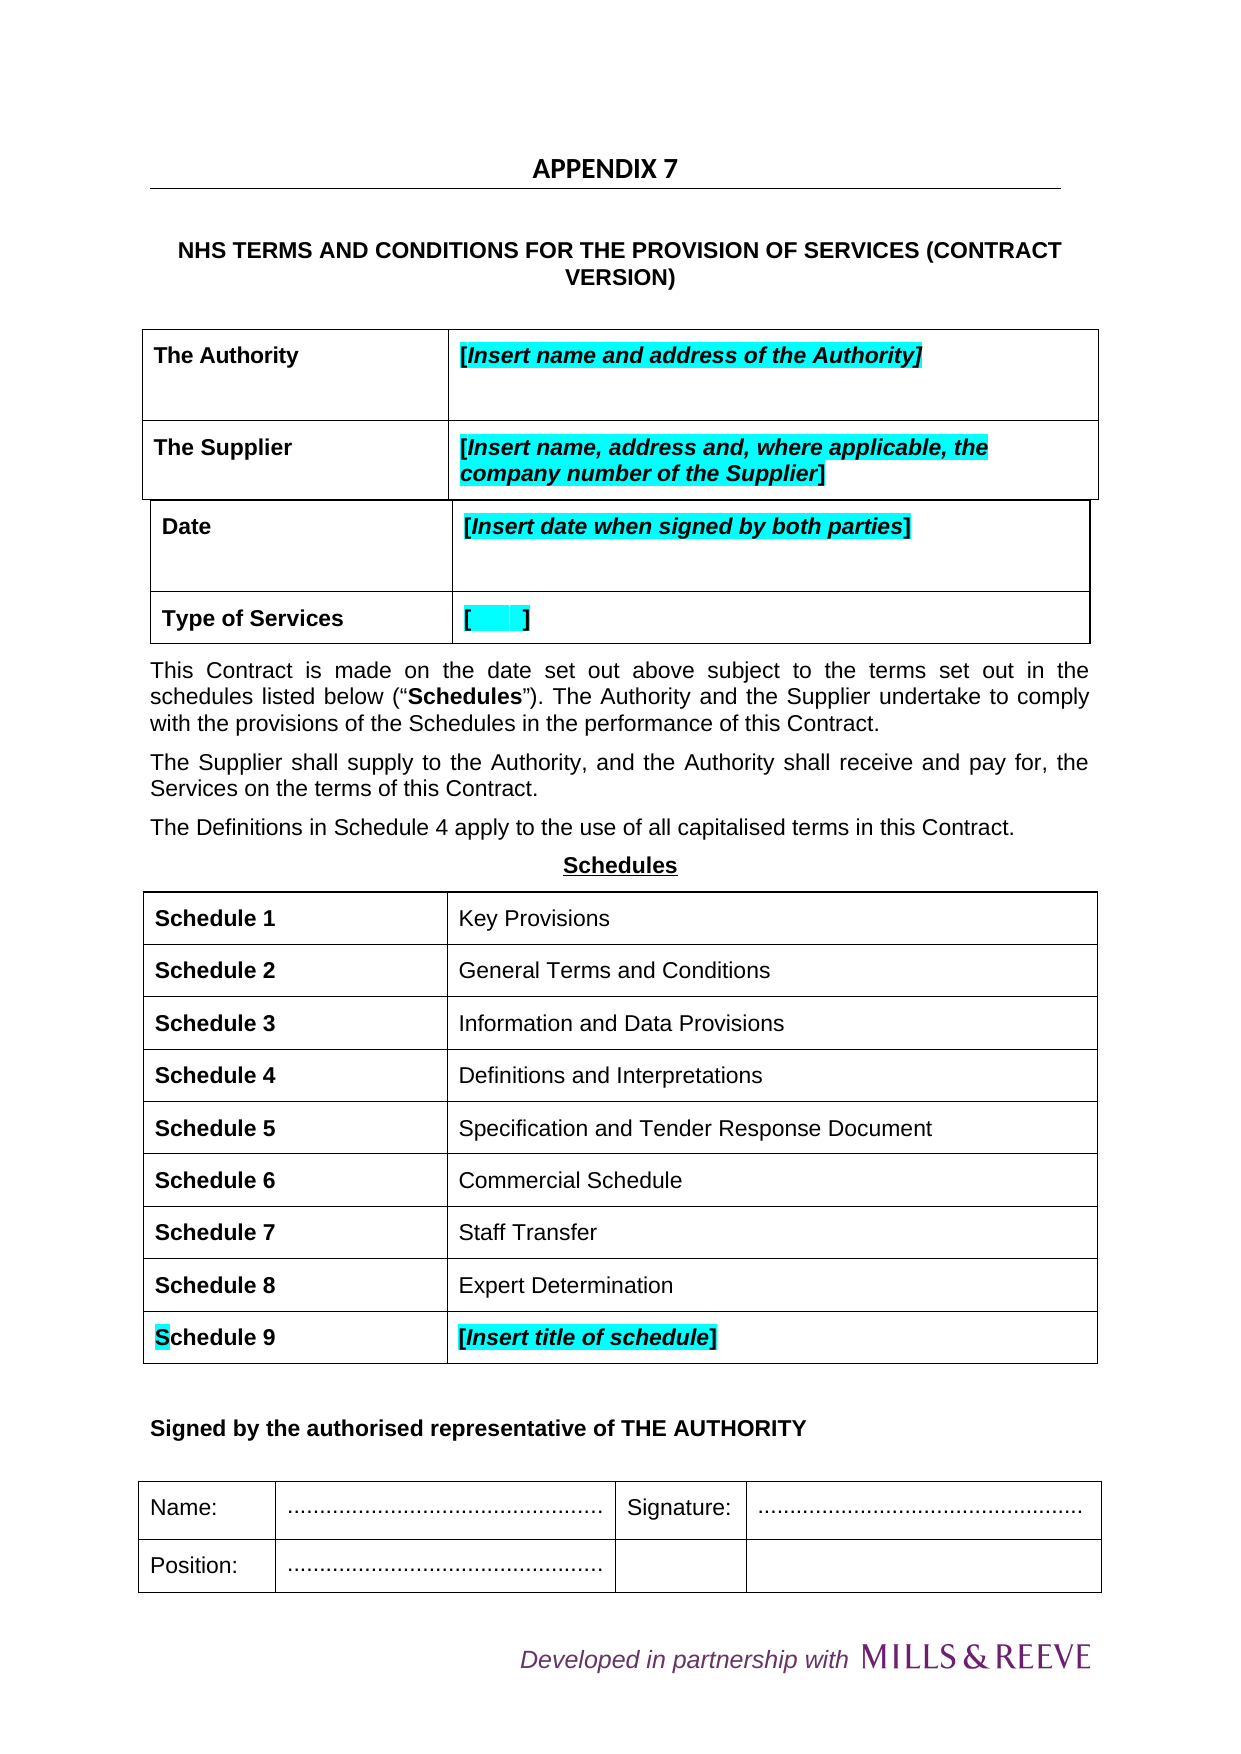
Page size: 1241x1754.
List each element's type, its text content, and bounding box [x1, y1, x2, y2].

table_cell General Terms and Conditions [448, 945, 1097, 996]
table_cell Schedule 2 [144, 945, 447, 996]
table_cell Commercial Schedule [448, 1154, 1097, 1206]
table_header Key Provisions [448, 893, 1097, 944]
table_cell The Supplier [143, 421, 448, 499]
table_cell Schedule 3 [144, 997, 447, 1048]
table_header The Authority [143, 330, 448, 420]
table_header [747, 1482, 1101, 1538]
picture [862, 1644, 1091, 1669]
table_header Schedule 1 [144, 893, 447, 944]
text Schedules [150, 852, 1090, 879]
table_cell Specification and Tender Response Document [448, 1102, 1097, 1153]
text Signed by the authorised representative of THE AUTHORITY [150, 1415, 1090, 1442]
text This Contract is made on the date set out above subject to the terms set out in the schedules listed below (“Schedules”). The Authority and the Supplier undertake to comply with the provisions of the Schedules in the performance of this Contract. [150, 657, 1090, 736]
table_header Date [151, 501, 452, 591]
table_cell Schedule 4 [144, 1050, 447, 1101]
table_cell Position: [139, 1540, 275, 1592]
table_cell [Insert title of schedule] [448, 1312, 1097, 1363]
table_cell [ ] [453, 592, 1089, 643]
table_cell [616, 1540, 746, 1592]
table_header Name: [139, 1482, 275, 1538]
text The Definitions in Schedule 4 apply to the use of all capitalised terms in this Contract. [150, 814, 1090, 840]
table_cell Type of Services [151, 592, 452, 643]
table_cell Schedule 8 [144, 1259, 447, 1311]
text NHS TERMS AND CONDITIONS FOR THE PROVISION OF SERVICES (CONTRACT VERSION) [150, 237, 1090, 290]
table_cell [747, 1540, 1101, 1592]
table_cell [Insert name, address and, where applicable, the company number of the Supplier] [449, 421, 1098, 499]
table_cell [276, 1540, 615, 1592]
table_header Signature: [616, 1482, 746, 1538]
text The Supplier shall supply to the Authority, and the Authority shall receive and pay for, the Services on the terms of this Contract. [150, 748, 1090, 801]
table_cell Staff Transfer [448, 1207, 1097, 1258]
table_cell Schedule 5 [144, 1102, 447, 1153]
text APPENDIX 7 [150, 150, 1061, 188]
table_header [Insert date when signed by both parties] [453, 501, 1089, 591]
table_header [Insert name and address of the Authority] [449, 330, 1098, 420]
table_cell Schedule 6 [144, 1154, 447, 1206]
table_cell Information and Data Provisions [448, 997, 1097, 1048]
table_cell Schedule 9 [144, 1312, 447, 1363]
table_header [276, 1482, 615, 1538]
table_cell Definitions and Interpretations [448, 1050, 1097, 1101]
table_cell Expert Determination [448, 1259, 1097, 1311]
table_cell Schedule 7 [144, 1207, 447, 1258]
